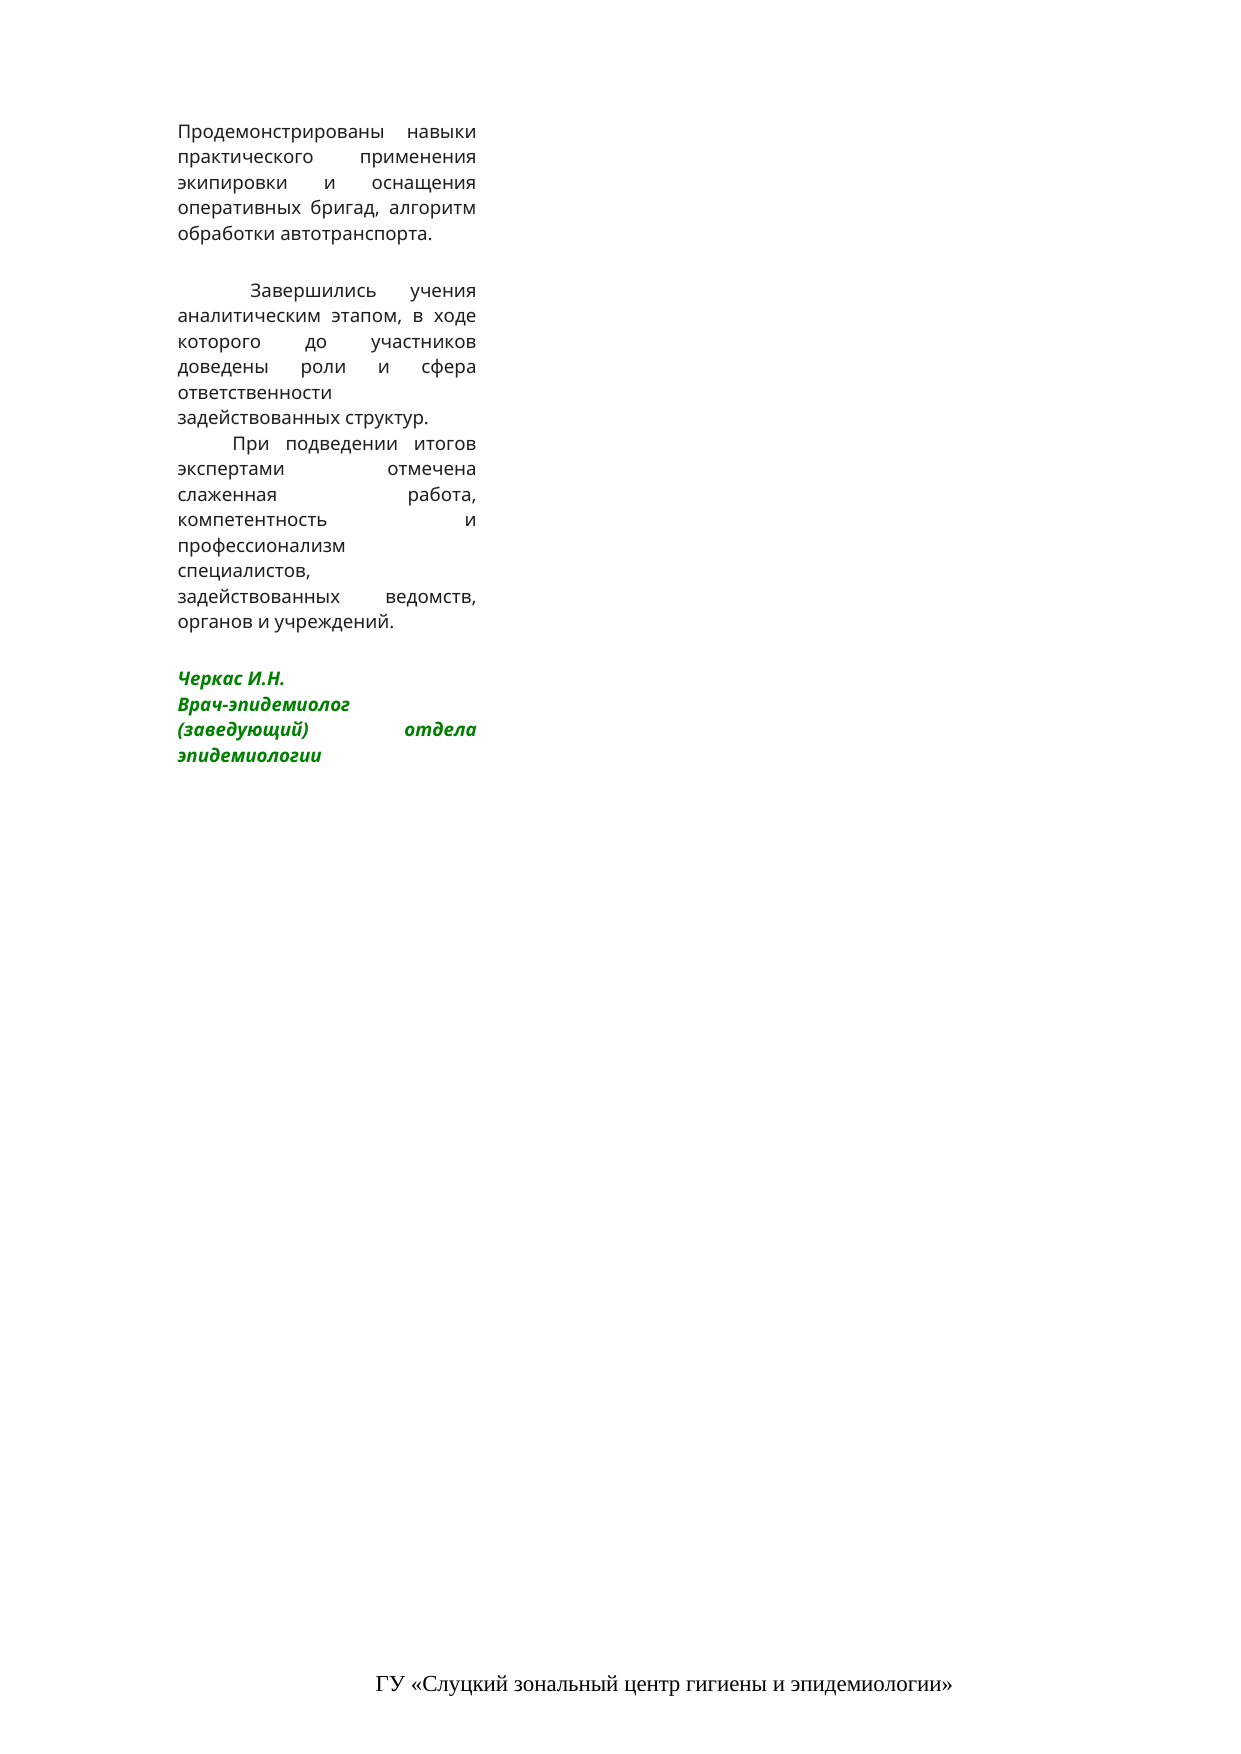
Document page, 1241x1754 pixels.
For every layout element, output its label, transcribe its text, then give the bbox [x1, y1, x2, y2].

text При подведении итогов экспертами отмечена слаженная работа, компетентность и профессионализм специалистов, задействованных ведомств, органов и учреждений. [177, 430, 476, 634]
text Черкас И.Н. [177, 666, 476, 691]
text Врач-эпидемиолог (заведующий) отдела эпидемиологии [177, 691, 476, 768]
text Завершились учения аналитическим этапом, в ходе которого до участников доведены роли и сфера ответственности задействованных структур. [177, 277, 476, 430]
